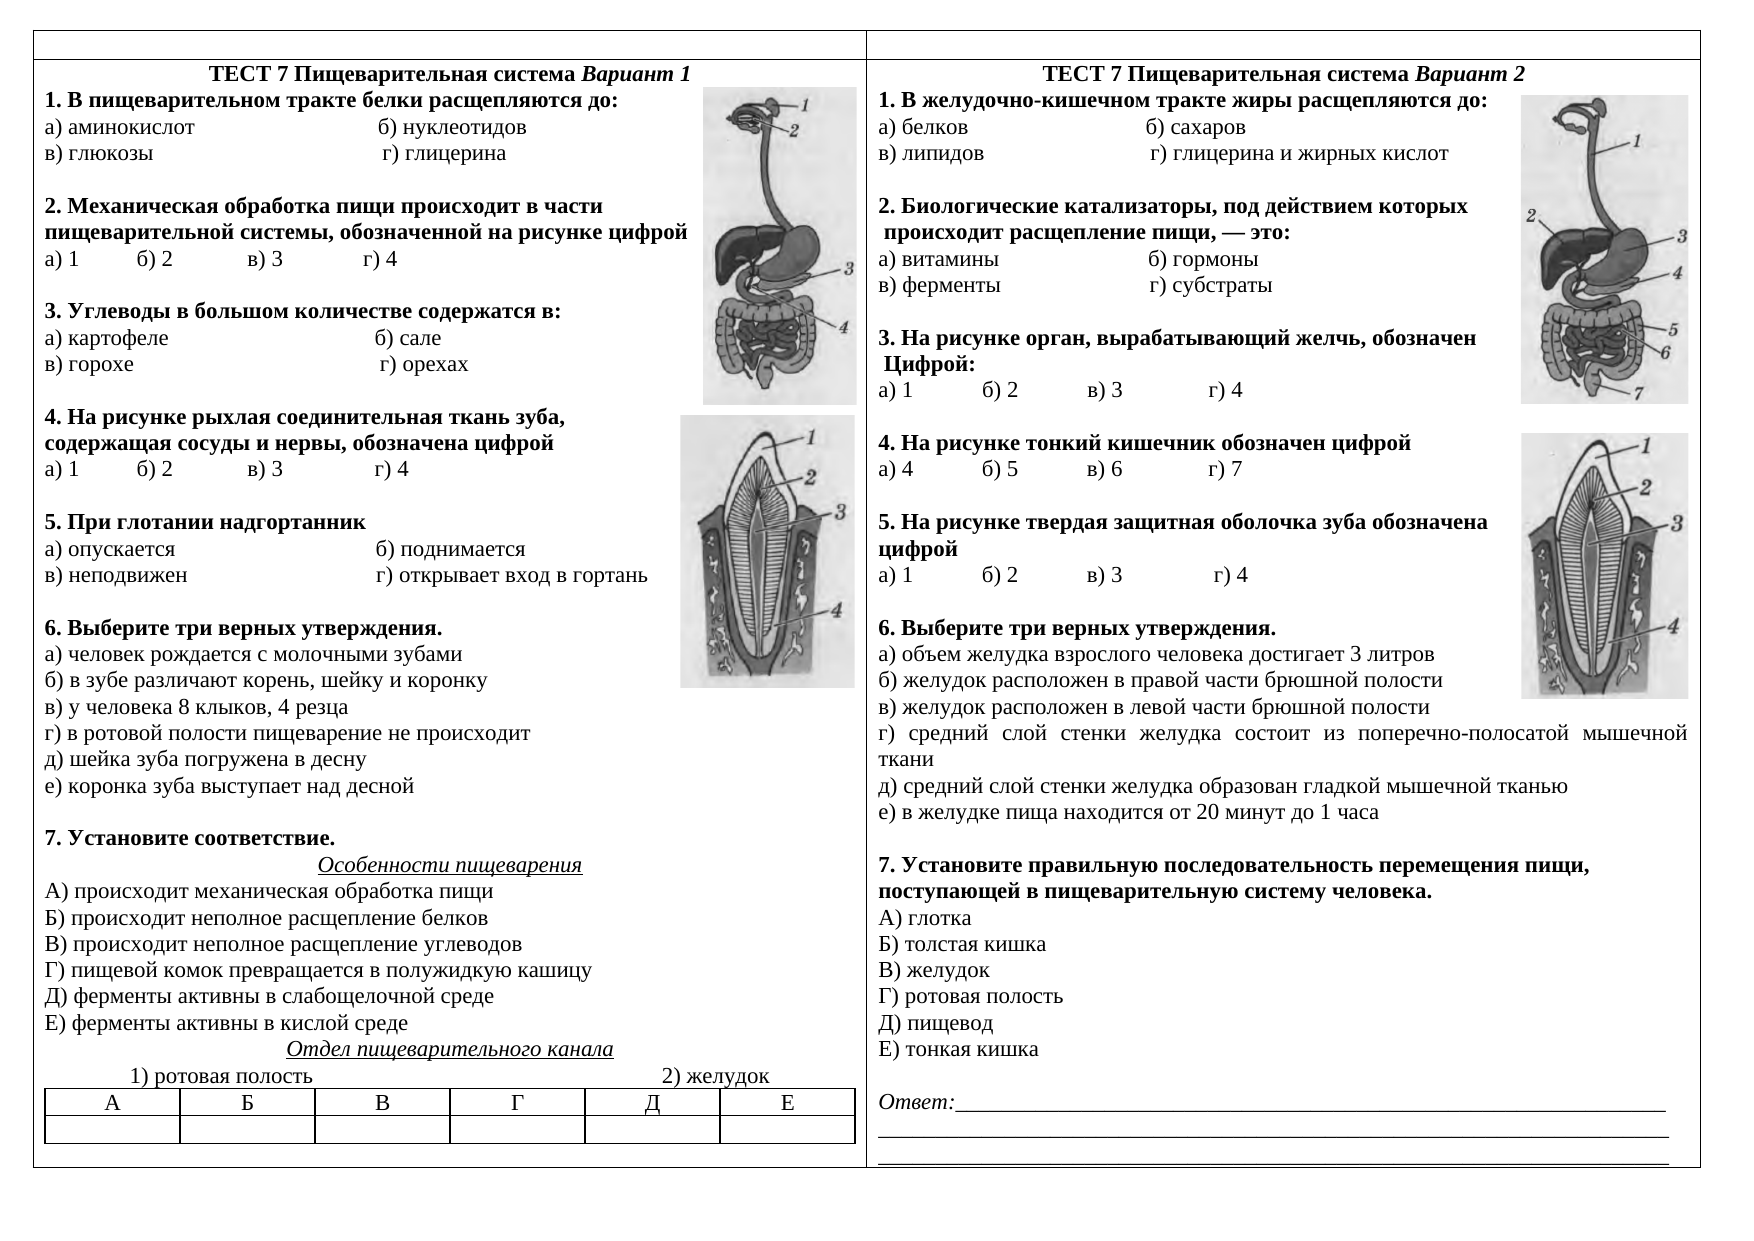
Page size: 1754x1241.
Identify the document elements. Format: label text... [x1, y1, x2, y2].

table_header [867, 31, 1700, 59]
table_cell ТЕСТ 7 Пищеварительная система Вариант 2 1. В желудочно-кишечном тракте жиры расщепляются до: а) белков б) сахаров в) липидов г) глицерина и жирных кислот 2. Биологические катализаторы, под действием которых происходит расщепление пищи, — это: а) витамины б) гормоны в) ферменты г) субстраты 3. На рисунке орган, вырабатывающий желчь, обозначен Цифрой: а) 1 б) 2 в) 3 г) 4 4. На рисунке тонкий кишечник обозначен цифрой а) 4 б) 5 в) 6 г) 7 5. На рисунке твердая защитная оболочка зуба обозначена цифрой а) 1 б) 2 в) 3 г) 4 6. Выберите три верных утверждения. а) объем желудка взрослого человека достигает 3 литров б) желудок расположен в правой части брюшной полости в) желудок расположен в левой части брюшной полости г) средний слой стенки желудка состоит из поперечно-полосатой мышечной ткани д) средний слой стенки желудка образован гладкой мышечной тканью е) в желудке пища находится от 20 минут до 1 часа 7. Установите правильную последовательность перемещения пищи, поступающей в пищеварительную систему человека. A) глотка Б) толстая кишка B) желудок Г) ротовая полость Д) пищевод Е) тонкая кишка Ответ:______________________________________________________________ _____________________________________________________________________ _____________________________________________________________________ [867, 60, 1700, 1167]
table_header [34, 31, 866, 59]
table_cell ТЕСТ 7 Пищеварительная система Вариант 1 1. В пищеварительном тракте белки расщепляются до: а) аминокислот б) нуклеотидов в) глюкозы г) глицерина 2. Механическая обработка пищи происходит в части пищеварительной системы, обозначенной на рисунке цифрой а) 1 б) 2 в) 3 г) 4 3. Углеводы в большом количестве содержатся в: а) картофеле б) сале в) горохе г) орехах 4. На рисунке рыхлая соединительная ткань зуба, содержащая сосуды и нервы, обозначена цифрой а) 1 б) 2 в) 3 г) 4 5. При глотании надгортанник а) опускается б) поднимается в) неподвижен г) открывает вход в гортань 6. Выберите три верных утверждения. а) человек рождается с молочными зубами б) в зубе различают корень, шейку и коронку в) у человека 8 клыков, 4 резца г) в ротовой полости пищеварение не происходит д) шейка зуба погружена в десну е) коронка зуба выступает над десной 7. Установите соответствие. Особенности пищеварения A) происходит механическая обработка пищи Б) происходит неполное расщепление белков B) происходит неполное расщепление углеводов Г) пищевой комок превращается в полужидкую кашицу Д) ферменты активны в слабощелочной среде Е) ферменты активны в кислой среде Отдел пищеварительного канала 1) ротовая полость 2) желудок [34, 60, 866, 1167]
